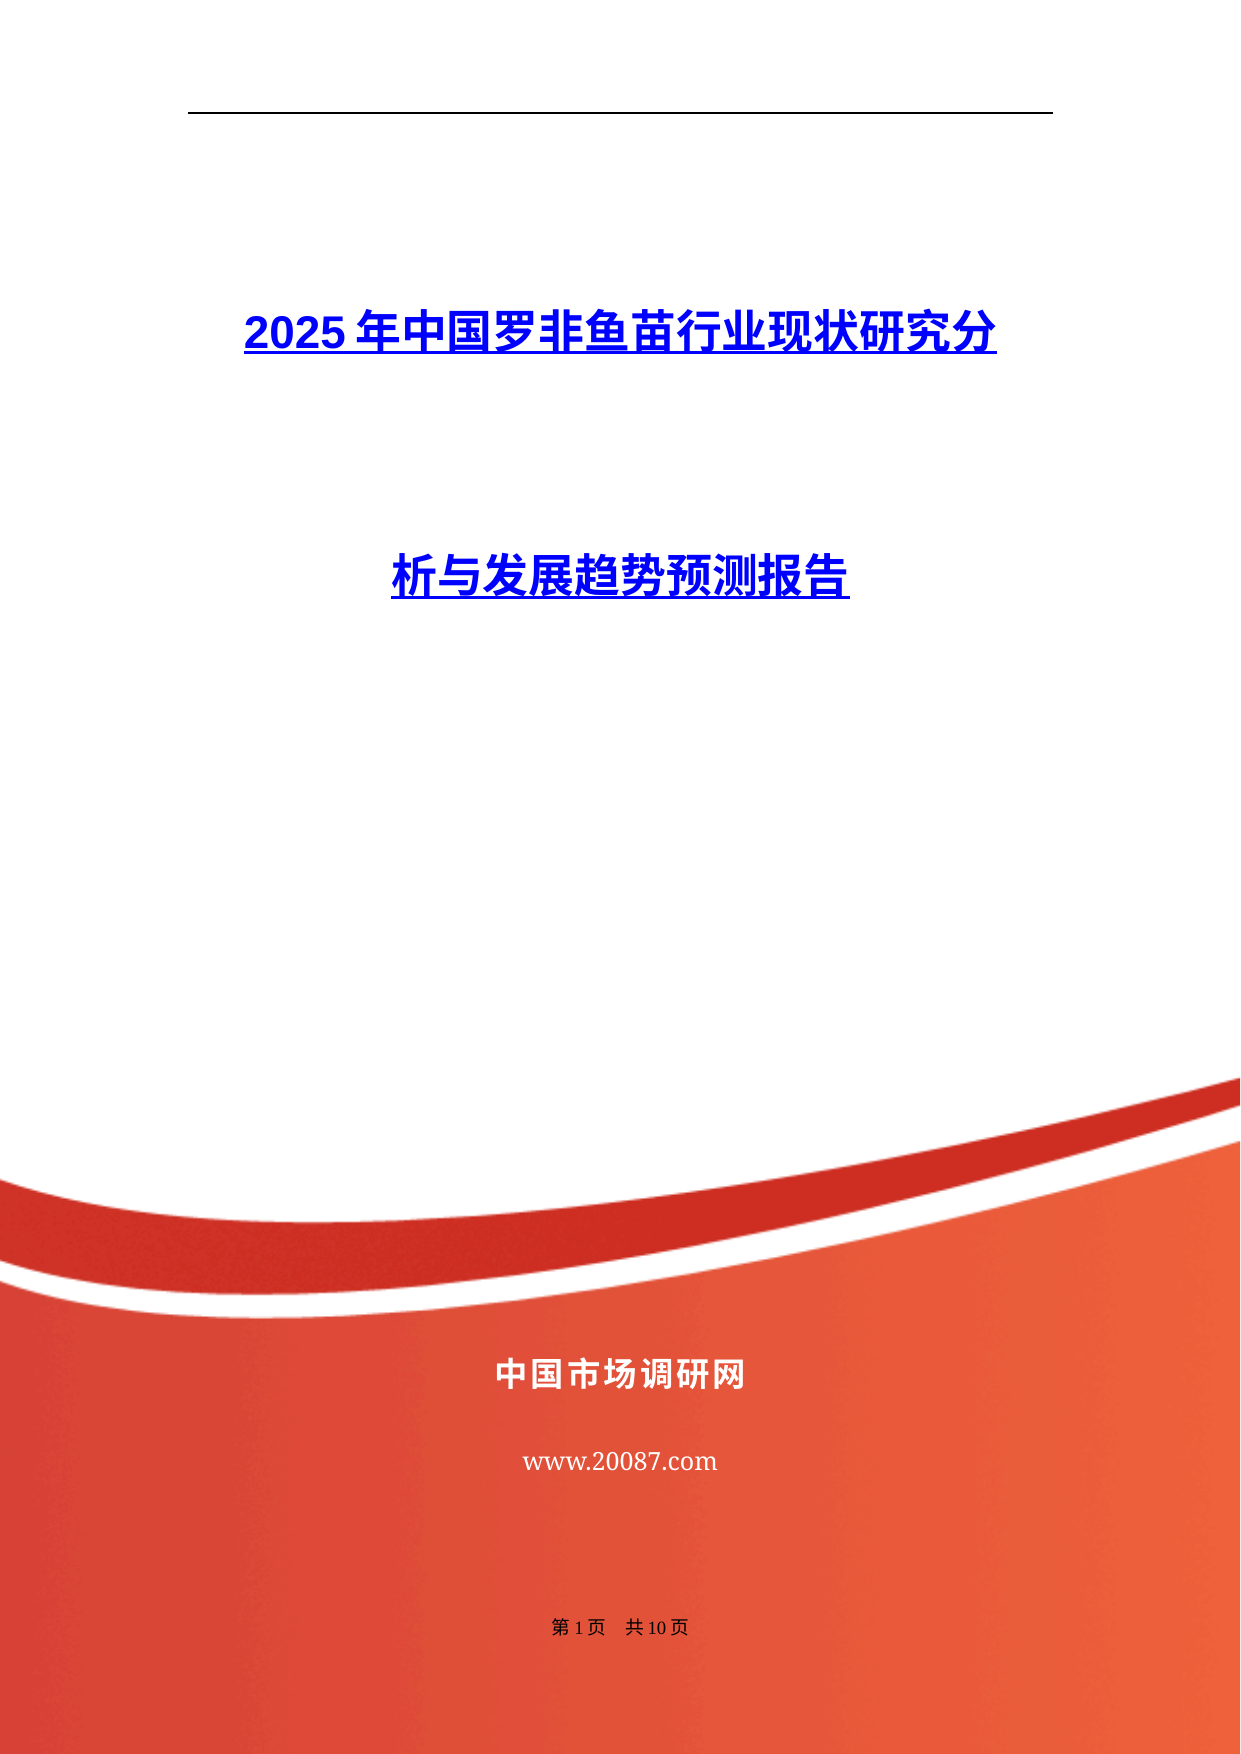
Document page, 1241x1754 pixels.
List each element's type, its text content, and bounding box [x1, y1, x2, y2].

subtitle 中国市场调研网 [187, 1339, 1053, 1404]
picture [0, 1006, 1241, 1754]
table_header 2025年中国罗非鱼苗行业现状研究分析与发展趋势预测报告 [188, 207, 1053, 773]
text www.20087.com [187, 1428, 1053, 1493]
